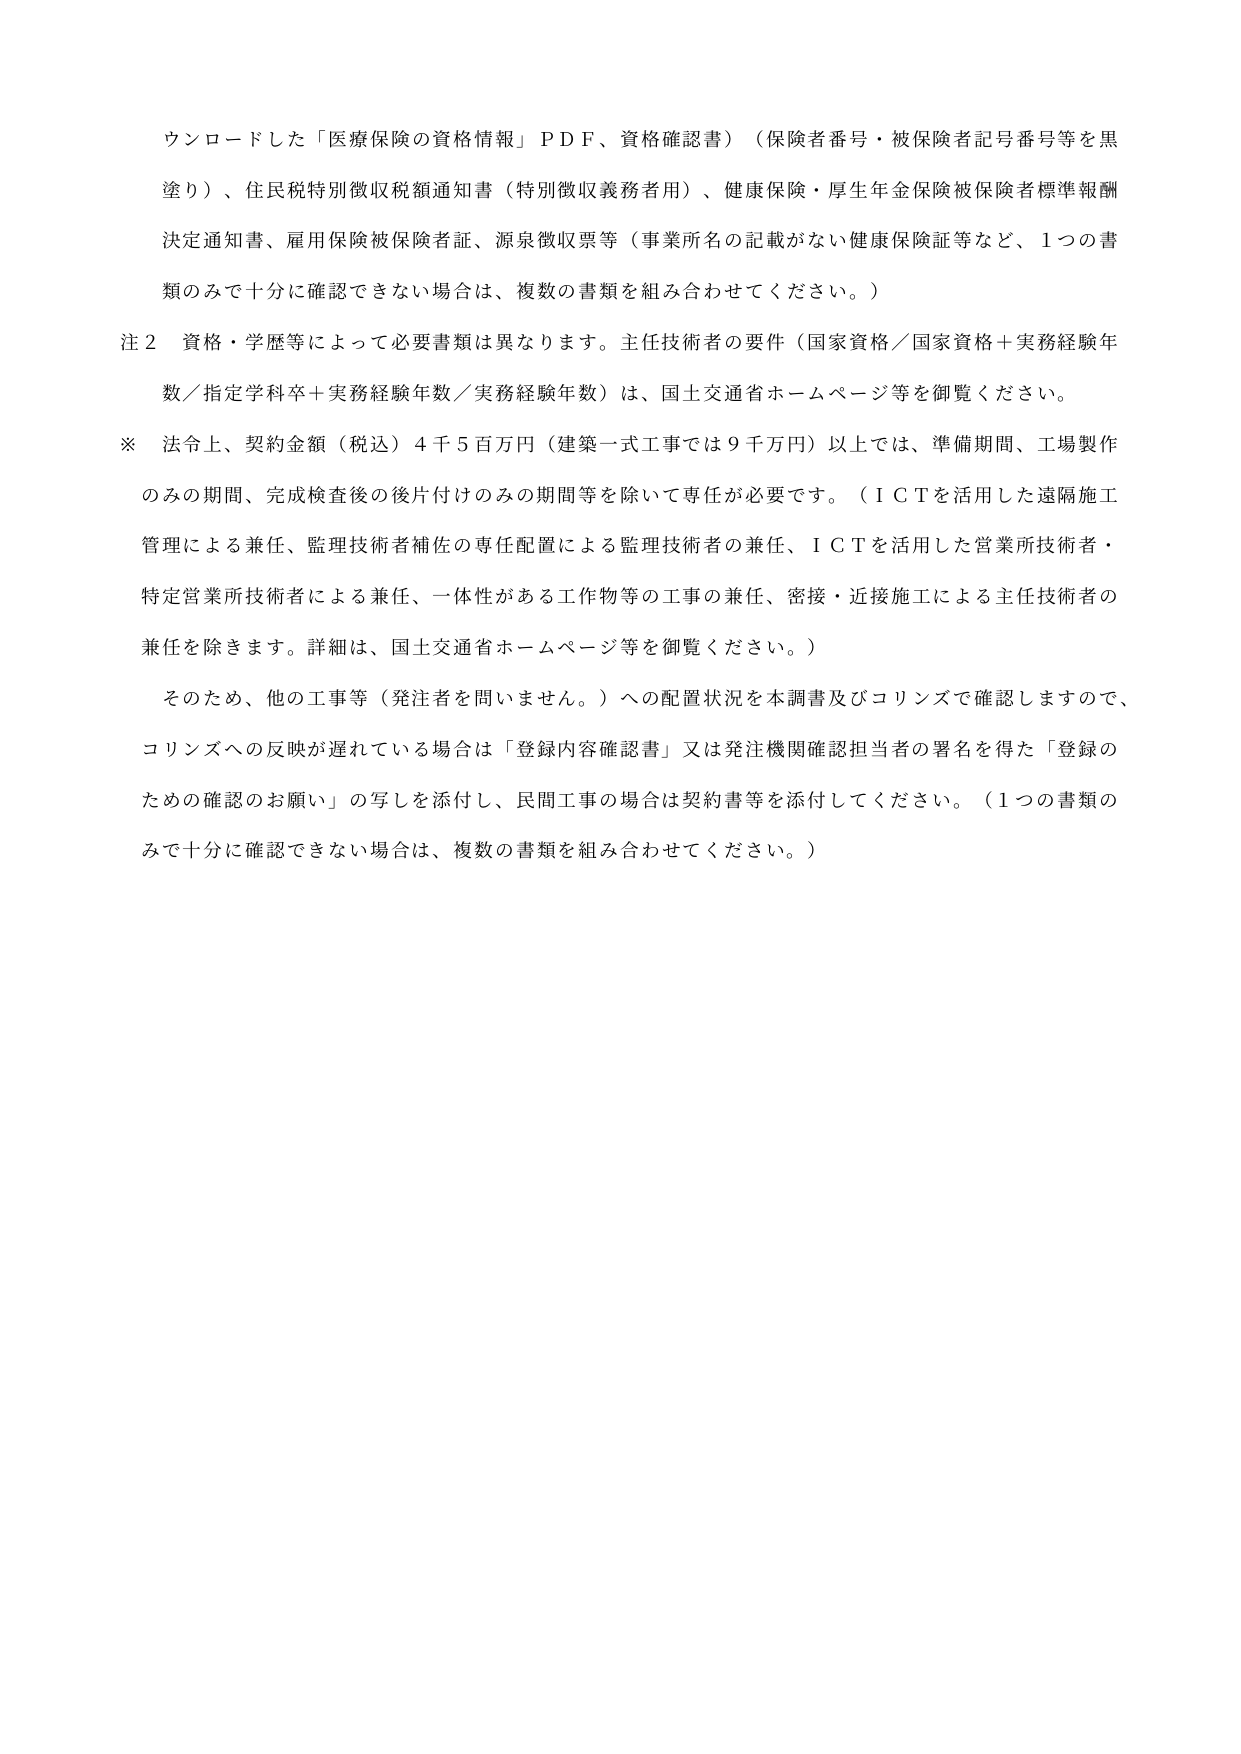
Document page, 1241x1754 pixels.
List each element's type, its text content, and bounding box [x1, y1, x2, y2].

text ※ 法令上、契約金額（税込）４千５百万円（建築一式工事では９千万円）以上では、準備期間、工場製作のみの期間、完成検査後の後片付けのみの期間等を除いて専任が必要です。（ＩＣＴを活用した遠隔施工管理による兼任、監理技術者補佐の専任配置による監理技術者の兼任、ＩＣＴを活用した営業所技術者・特定営業所技術者による兼任、一体性がある工作物等の工事の兼任、密接・近接施工による主任技術者の兼任を除きます。詳細は、国土交通省ホームページ等を御覧ください。） [120, 418, 1120, 672]
text そのため、他の工事等（発注者を問いません。）への配置状況を本調書及びコリンズで確認しますので、コリンズへの反映が遅れている場合は「登録内容確認書」又は発注機関確認担当者の署名を得た「登録のための確認のお願い」の写しを添付し、民間工事の場合は契約書等を添付してください。（１つの書類のみで十分に確認できない場合は、複数の書類を組み合わせてください。） [120, 672, 1120, 875]
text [120, 113, 1120, 316]
text 注２ 資格・学歴等によって必要書類は異なります。主任技術者の要件（国家資格／国家資格＋実務経験年数／指定学科卒＋実務経験年数／実務経験年数）は、国土交通省ホームページ等を御覧ください。 [120, 316, 1120, 418]
